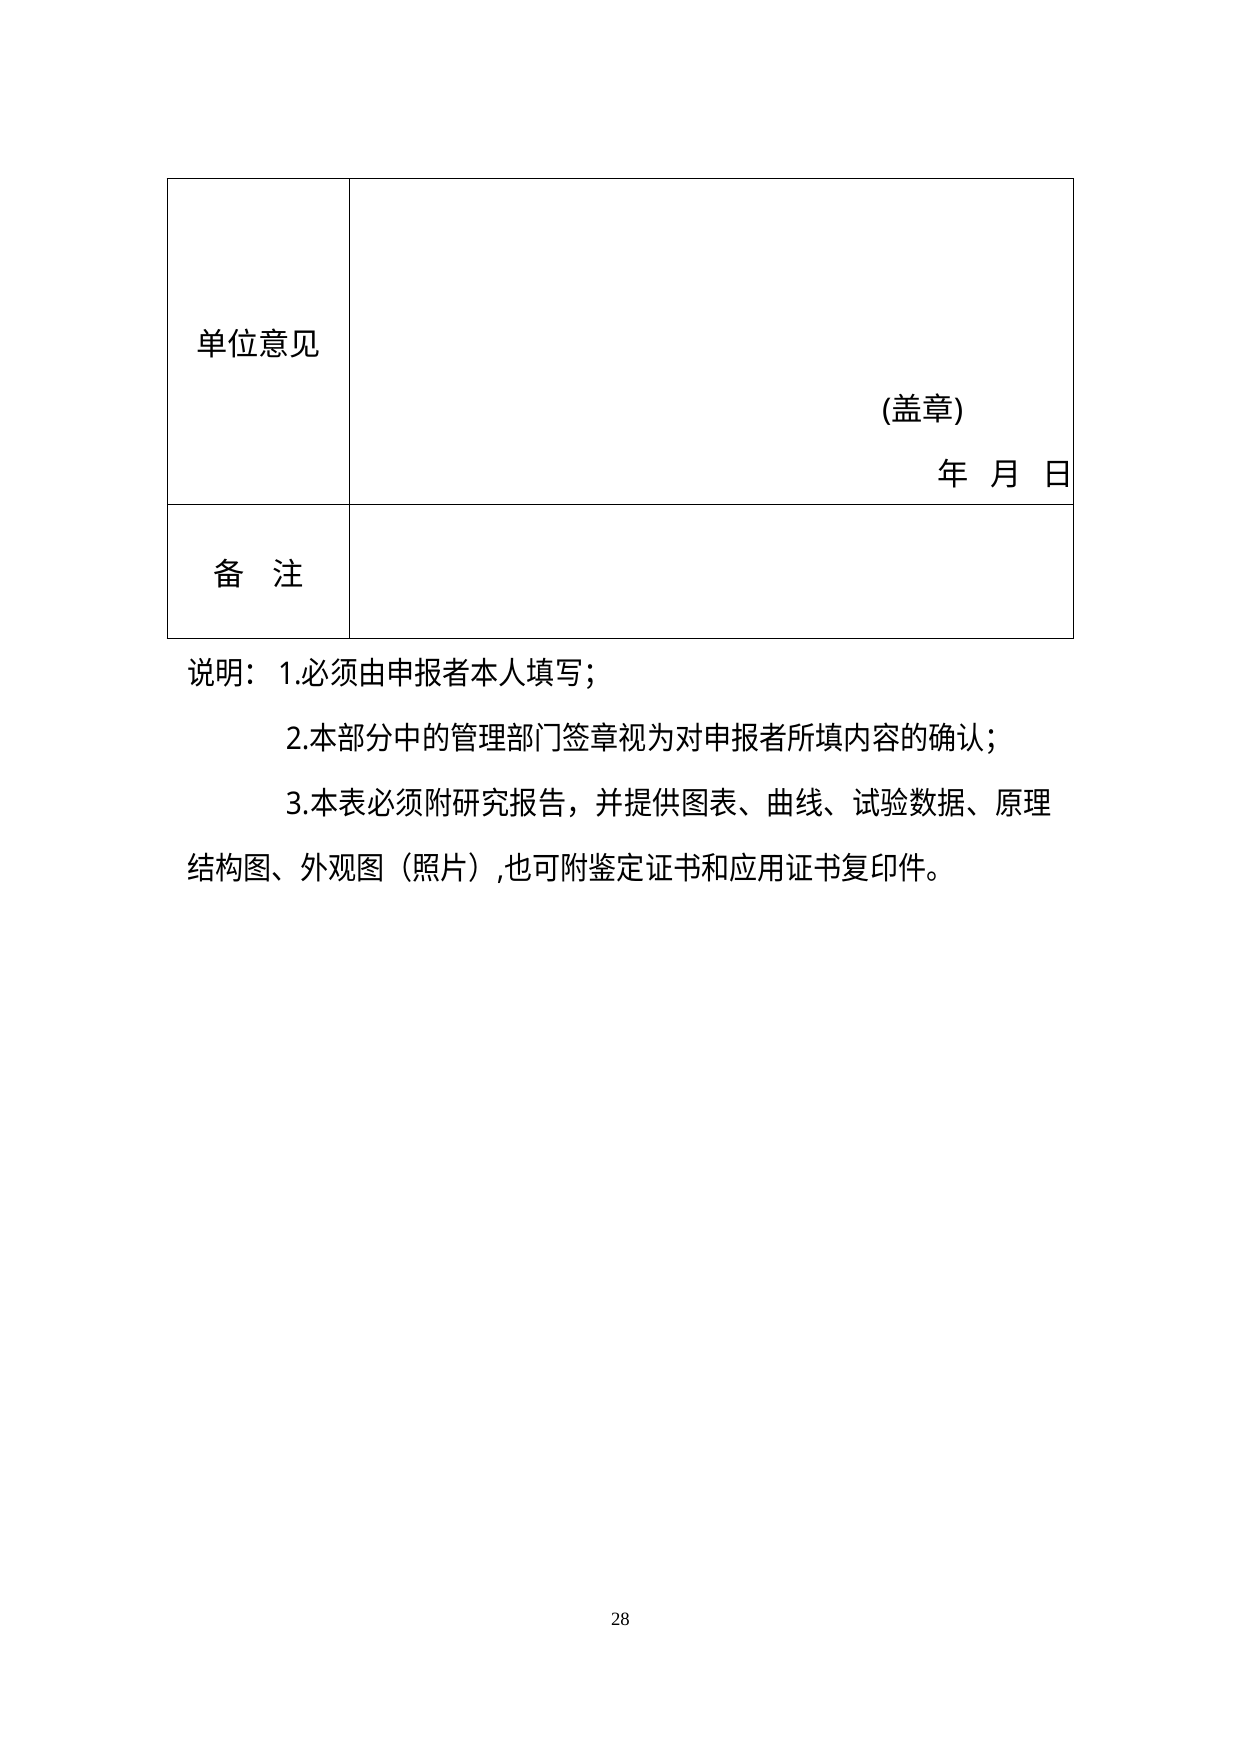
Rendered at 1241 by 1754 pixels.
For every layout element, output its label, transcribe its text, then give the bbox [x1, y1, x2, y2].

table_cell 单位意见 [168, 179, 349, 504]
text 3.本表必须附研究报告，并提供图表、曲线、试验数据、原理结构图、外观图（照片）,也可附鉴定证书和应用证书复印件。 [187, 768, 1053, 898]
table_cell 备 注 [168, 505, 349, 638]
text 2.本部分中的管理部门签章视为对申报者所填内容的确认； [187, 703, 1053, 768]
text 说明： 1.必须由申报者本人填写； [187, 639, 1053, 703]
table_cell [350, 505, 1073, 638]
table_cell (盖章) 年 月 日 [350, 179, 1073, 504]
